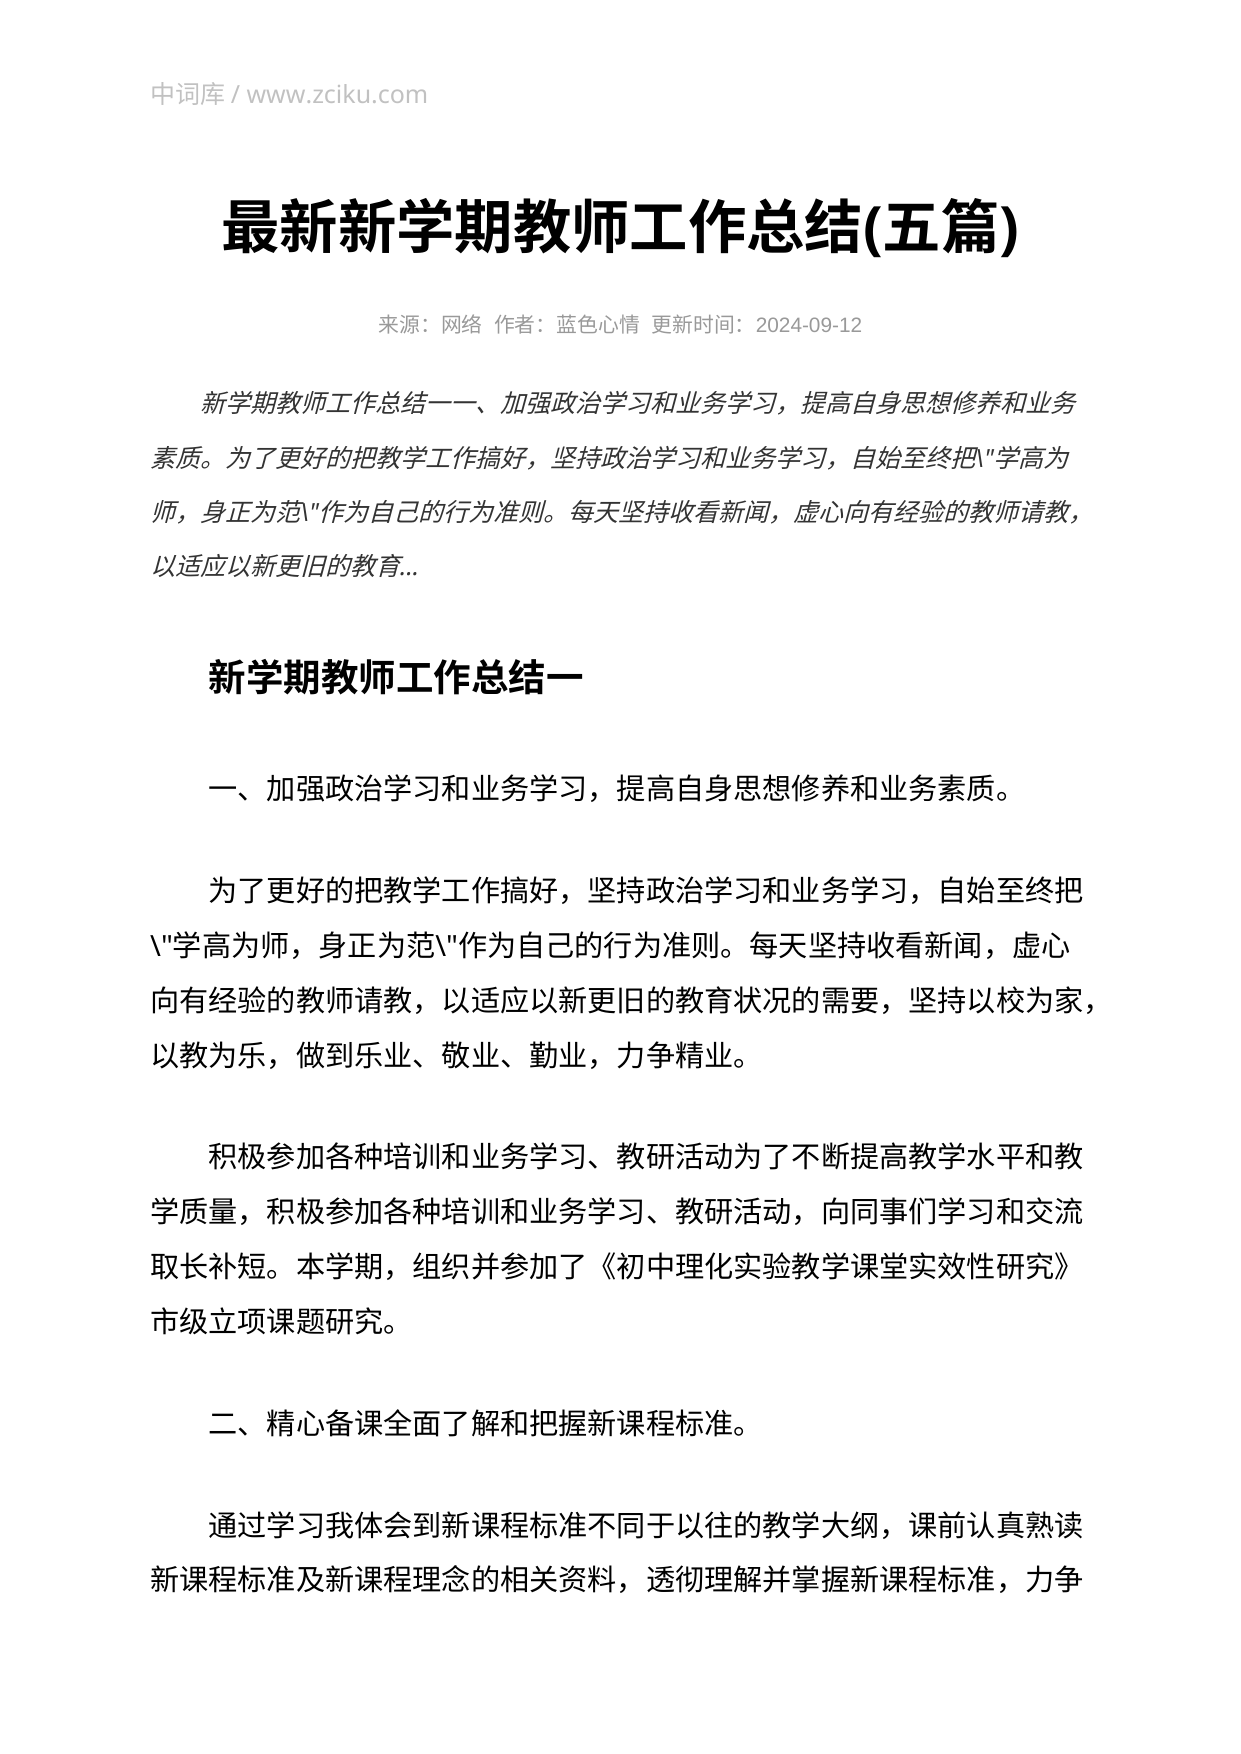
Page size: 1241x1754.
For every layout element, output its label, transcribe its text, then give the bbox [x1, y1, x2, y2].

text 来源：网络 作者：蓝色心情 更新时间：2024-09-12 [150, 313, 1090, 337]
text 二、精心备课全面了解和把握新课程标准。 [150, 1400, 1090, 1443]
text 一、加强政治学习和业务学习，提高自身思想修养和业务素质。 [150, 766, 1090, 808]
text 新学期教师工作总结一一、加强政治学习和业务学习，提高自身思想修养和业务素质。为了更好的把教学工作搞好，坚持政治学习和业务学习，自始至终把\"学高为师，身正为范\"作为自己的行为准则。每天坚持收看新闻，虚心向有经验的教师请教，以适应以新更旧的教育... [150, 384, 1090, 583]
subtitle 最新新学期教师工作总结(五篇) [150, 181, 1090, 266]
text 为了更好的把教学工作搞好，坚持政治学习和业务学习，自始至终把\"学高为师，身正为范\"作为自己的行为准则。每天坚持收看新闻，虚心向有经验的教师请教，以适应以新更旧的教育状况的需要，坚持以校为家，以教为乐，做到乐业、敬业、勤业，力争精业。 [150, 867, 1090, 1074]
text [150, 1502, 1090, 1599]
text 积极参加各种培训和业务学习、教研活动为了不断提高教学水平和教学质量，积极参加各种培训和业务学习、教研活动，向同事们学习和交流取长补短。本学期，组织并参加了《初中理化实验教学课堂实效性研究》市级立项课题研究。 [150, 1134, 1090, 1341]
text 新学期教师工作总结一 [150, 648, 1090, 702]
